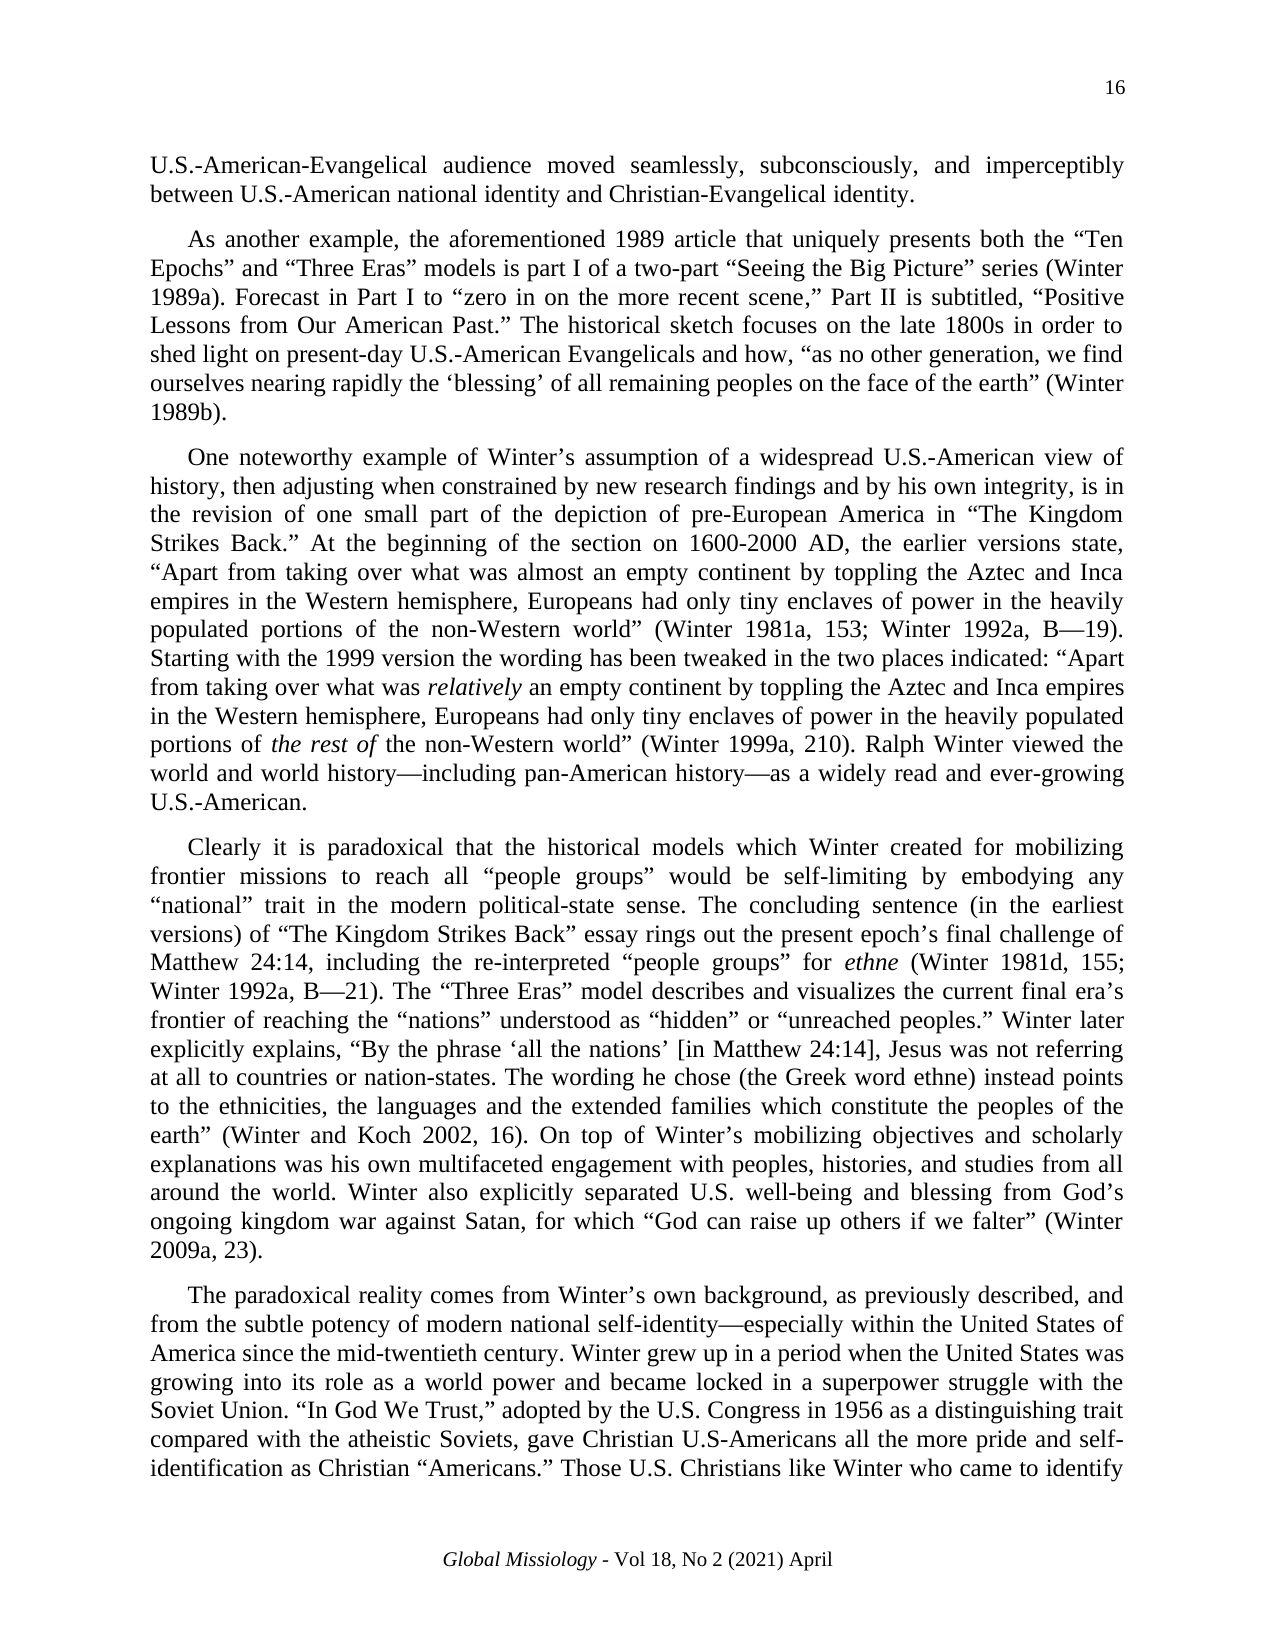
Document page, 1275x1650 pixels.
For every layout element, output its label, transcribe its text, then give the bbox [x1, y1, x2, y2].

text One noteworthy example of Winter’s assumption of a widespread U.S.-American view of history, then adjusting when constrained by new research findings and by his own integrity, is in the revision of one small part of the depiction of pre-European America in “The Kingdom Strikes Back.” At the beginning of the section on 1600-2000 AD, the earlier versions state, “Apart from taking over what was almost an empty continent by toppling the Aztec and Inca empires in the Western hemisphere, Europeans had only tiny enclaves of power in the heavily populated portions of the non-Western world” (Winter 1981a, 153; Winter 1992a, B—19). Starting with the 1999 version the wording has been tweaked in the two places indicated: “Apart from taking over what was relatively an empty continent by toppling the Aztec and Inca empires in the Western hemisphere, Europeans had only tiny enclaves of power in the heavily populated portions of the rest of the non-Western world” (Winter 1999a, 210). Ralph Winter viewed the world and world history—including pan-American history—as a widely read and ever-growing U.S.-American. [150, 442, 1125, 816]
text Clearly it is paradoxical that the historical models which Winter created for mobilizing frontier missions to reach all “people groups” would be self-limiting by embodying any “national” trait in the modern political-state sense. The concluding sentence (in the earliest versions) of “The Kingdom Strikes Back” essay rings out the present epoch’s final challenge of Matthew 24:14, including the re-interpreted “people groups” for ethne (Winter 1981d, 155; Winter 1992a, B—21). The “Three Eras” model describes and visualizes the current final era’s frontier of reaching the “nations” understood as “hidden” or “unreached peoples.” Winter later explicitly explains, “By the phrase ‘all the nations’ [in Matthew 24:14], Jesus was not referring at all to countries or nation-states. The wording he chose (the Greek word ethne) instead points to the ethnicities, the languages and the extended families which constitute the peoples of the earth” (Winter and Koch 2002, 16). On top of Winter’s mobilizing objectives and scholarly explanations was his own multifaceted engagement with peoples, histories, and studies from all around the world. Winter also explicitly separated U.S. well-being and blessing from God’s ongoing kingdom war against Satan, for which “God can raise up others if we falter” (Winter 2009a, 23). [150, 832, 1125, 1264]
text As another example, the aforementioned 1989 article that uniquely presents both the “Ten Epochs” and “Three Eras” models is part I of a two-part “Seeing the Big Picture” series (Winter 1989a). Forecast in Part I to “zero in on the more recent scene,” Part II is subtitled, “Positive Lessons from Our American Past.” The historical sketch focuses on the late 1800s in order to shed light on present-day U.S.-American Evangelicals and how, “as no other generation, we find ourselves nearing rapidly the ‘blessing’ of all remaining peoples on the face of the earth” (Winter 1989b). [150, 224, 1125, 425]
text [150, 1280, 1125, 1482]
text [150, 150, 1125, 207]
